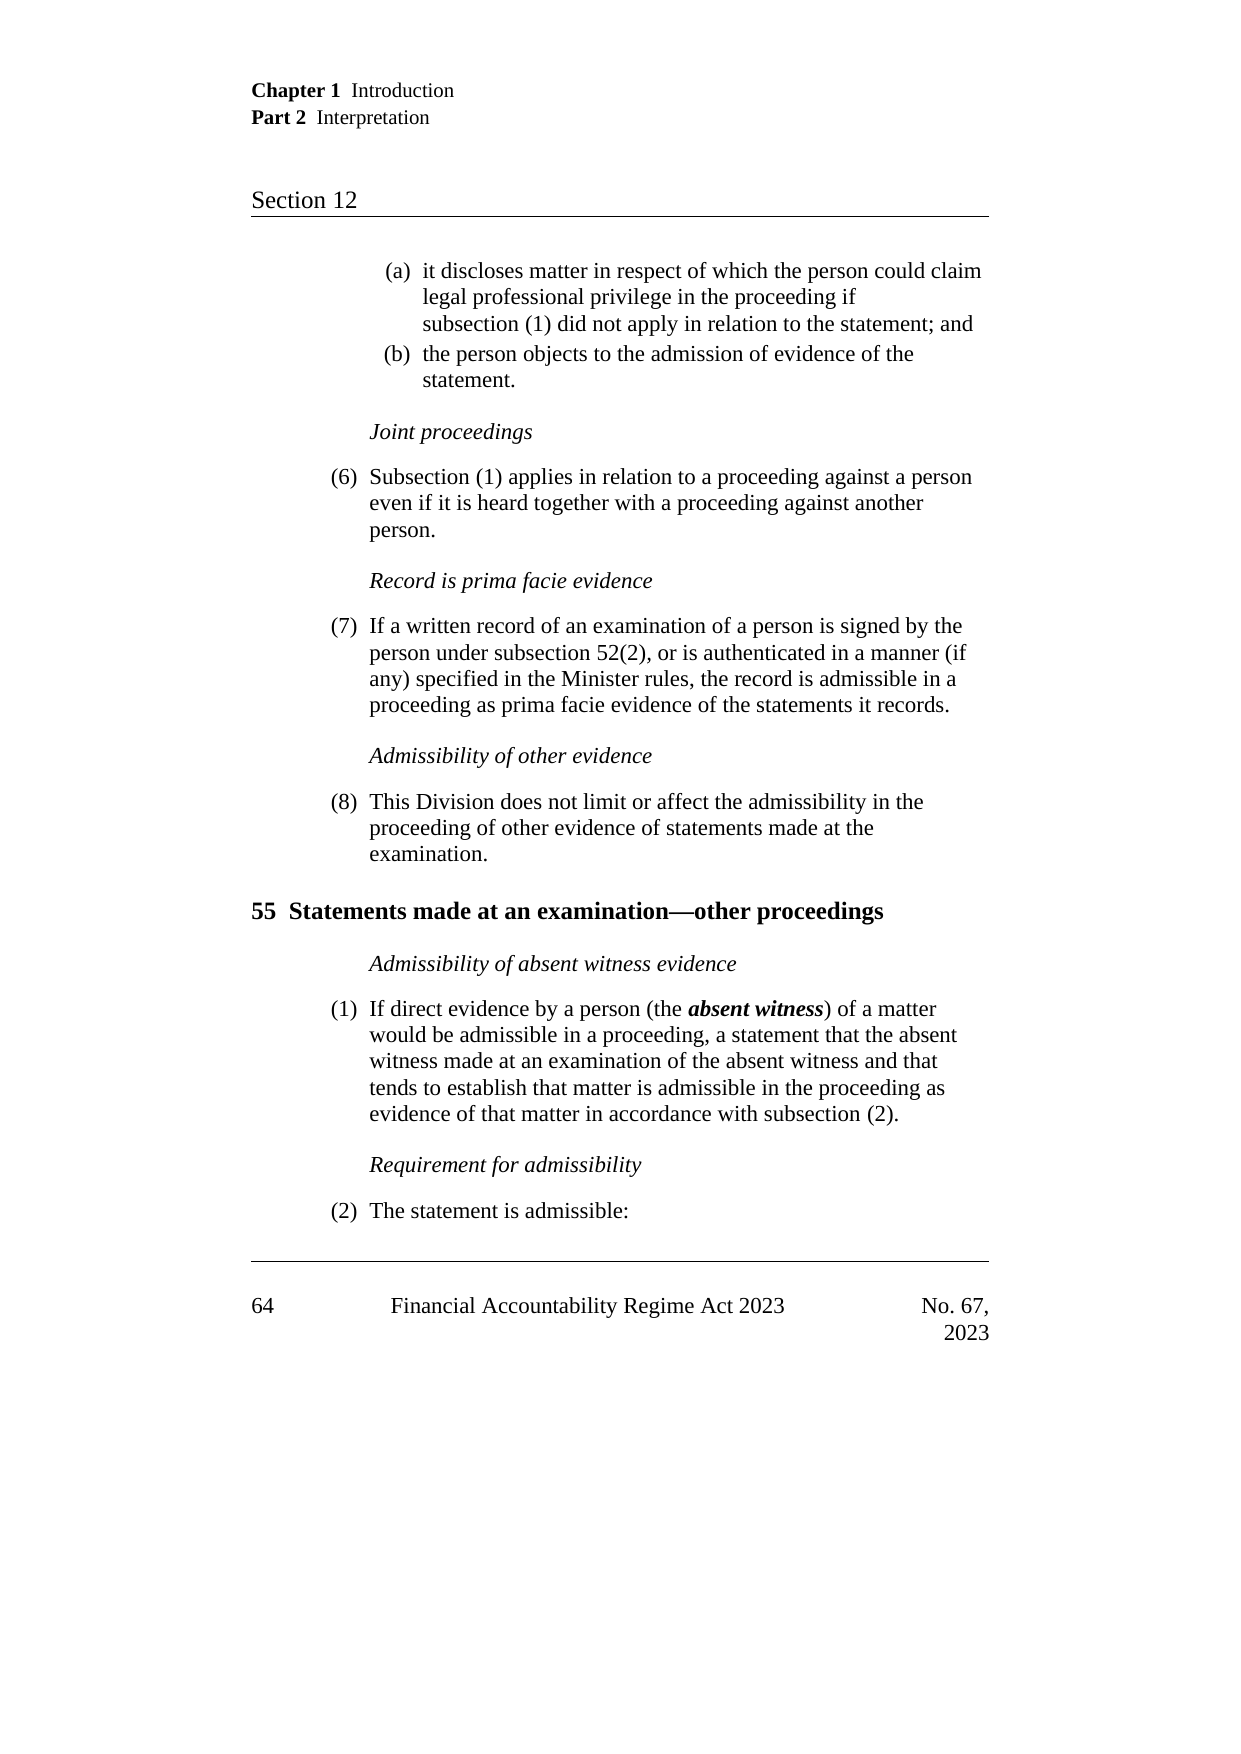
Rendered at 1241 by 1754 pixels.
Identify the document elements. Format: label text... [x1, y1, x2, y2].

text (7) If a written record of an examination of a person is signed by the person under subsection 52(2), or is authenticated in a manner (if any) specified in the Minister rules, the record is admissible in a proceeding as prima facie evidence of the statements it records. [251, 612, 989, 718]
text Record is prima facie evidence [369, 567, 989, 593]
text Admissibility of absent witness evidence [369, 950, 989, 976]
text (2) The statement is admissible: [251, 1197, 989, 1223]
text (8) This Division does not limit or affect the admissibility in the proceeding of other evidence of statements made at the examination. [251, 788, 989, 867]
text (6) Subsection (1) applies in relation to a proceeding against a person even if it is heard together with a proceeding against another person. [251, 463, 989, 542]
text Joint proceedings [369, 418, 989, 444]
text Requirement for admissibility [369, 1152, 989, 1178]
text (1) If direct evidence by a person (the absent witness) of a matter would be admissible in a proceeding, a statement that the absent witness made at an examination of the absent witness and that tends to establish that matter is admissible in the proceeding as evidence of that matter in accordance with subsection (2). [251, 995, 989, 1127]
text 55 Statements made at an examination—other proceedings [251, 896, 989, 925]
text (a) it discloses matter in respect of which the person could claim legal professional privilege in the proceeding if subsection (1) did not apply in relation to the statement; and [251, 257, 989, 336]
text Admissibility of other evidence [369, 743, 989, 769]
text (b) the person objects to the admission of evidence of the statement. [251, 340, 989, 393]
